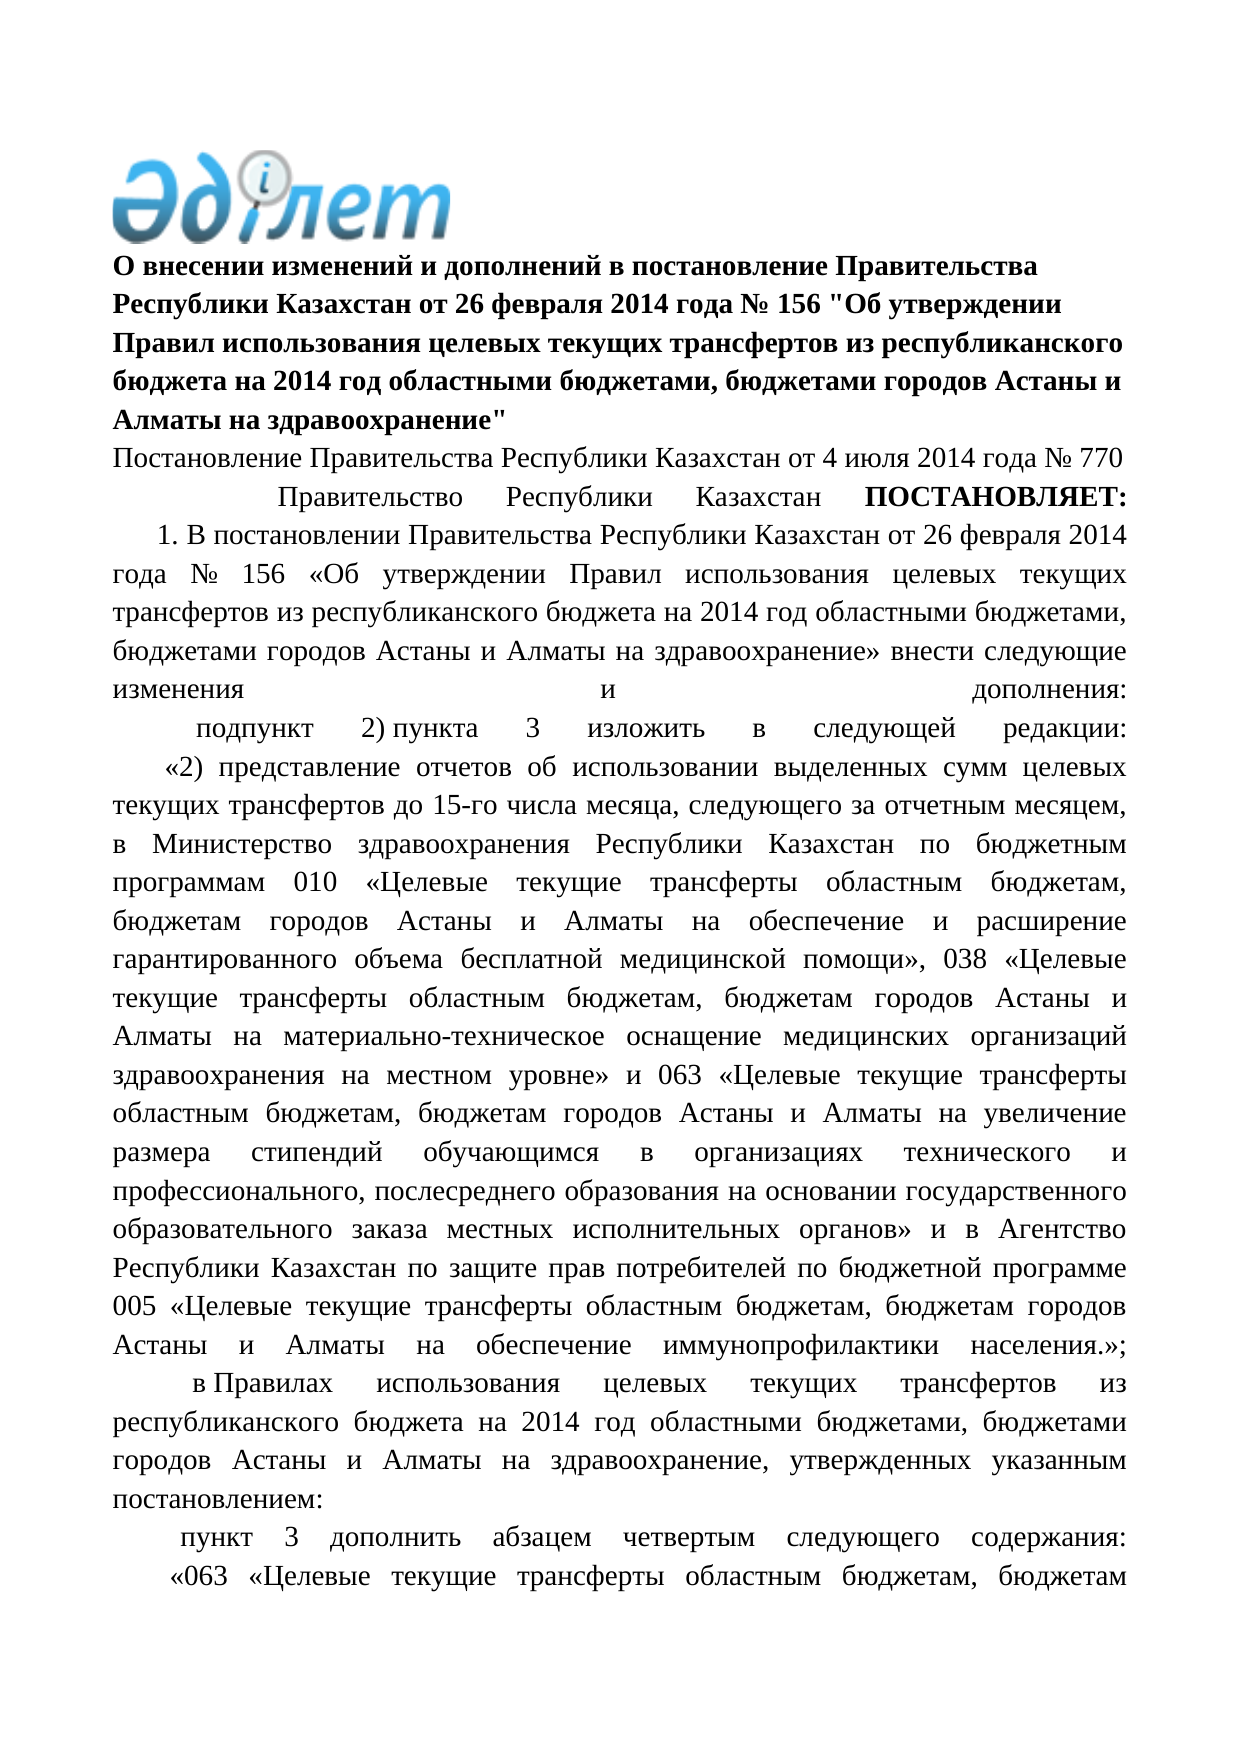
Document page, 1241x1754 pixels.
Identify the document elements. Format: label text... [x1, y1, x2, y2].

text Постановление Правительства Республики Казахстан от 4 июля 2014 года № 770 [112, 440, 1128, 474]
picture [112, 150, 451, 244]
text О внесении изменений и дополнений в постановление Правительства Республики Казахстан от 26 февраля 2014 года № 156 "Об утверждении Правил использования целевых текущих трансфертов из республиканского бюджета на 2014 год областными бюджетами, бюджетами городов Астаны и Алматы на здравоохранение" [112, 248, 1128, 435]
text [112, 479, 1128, 1592]
